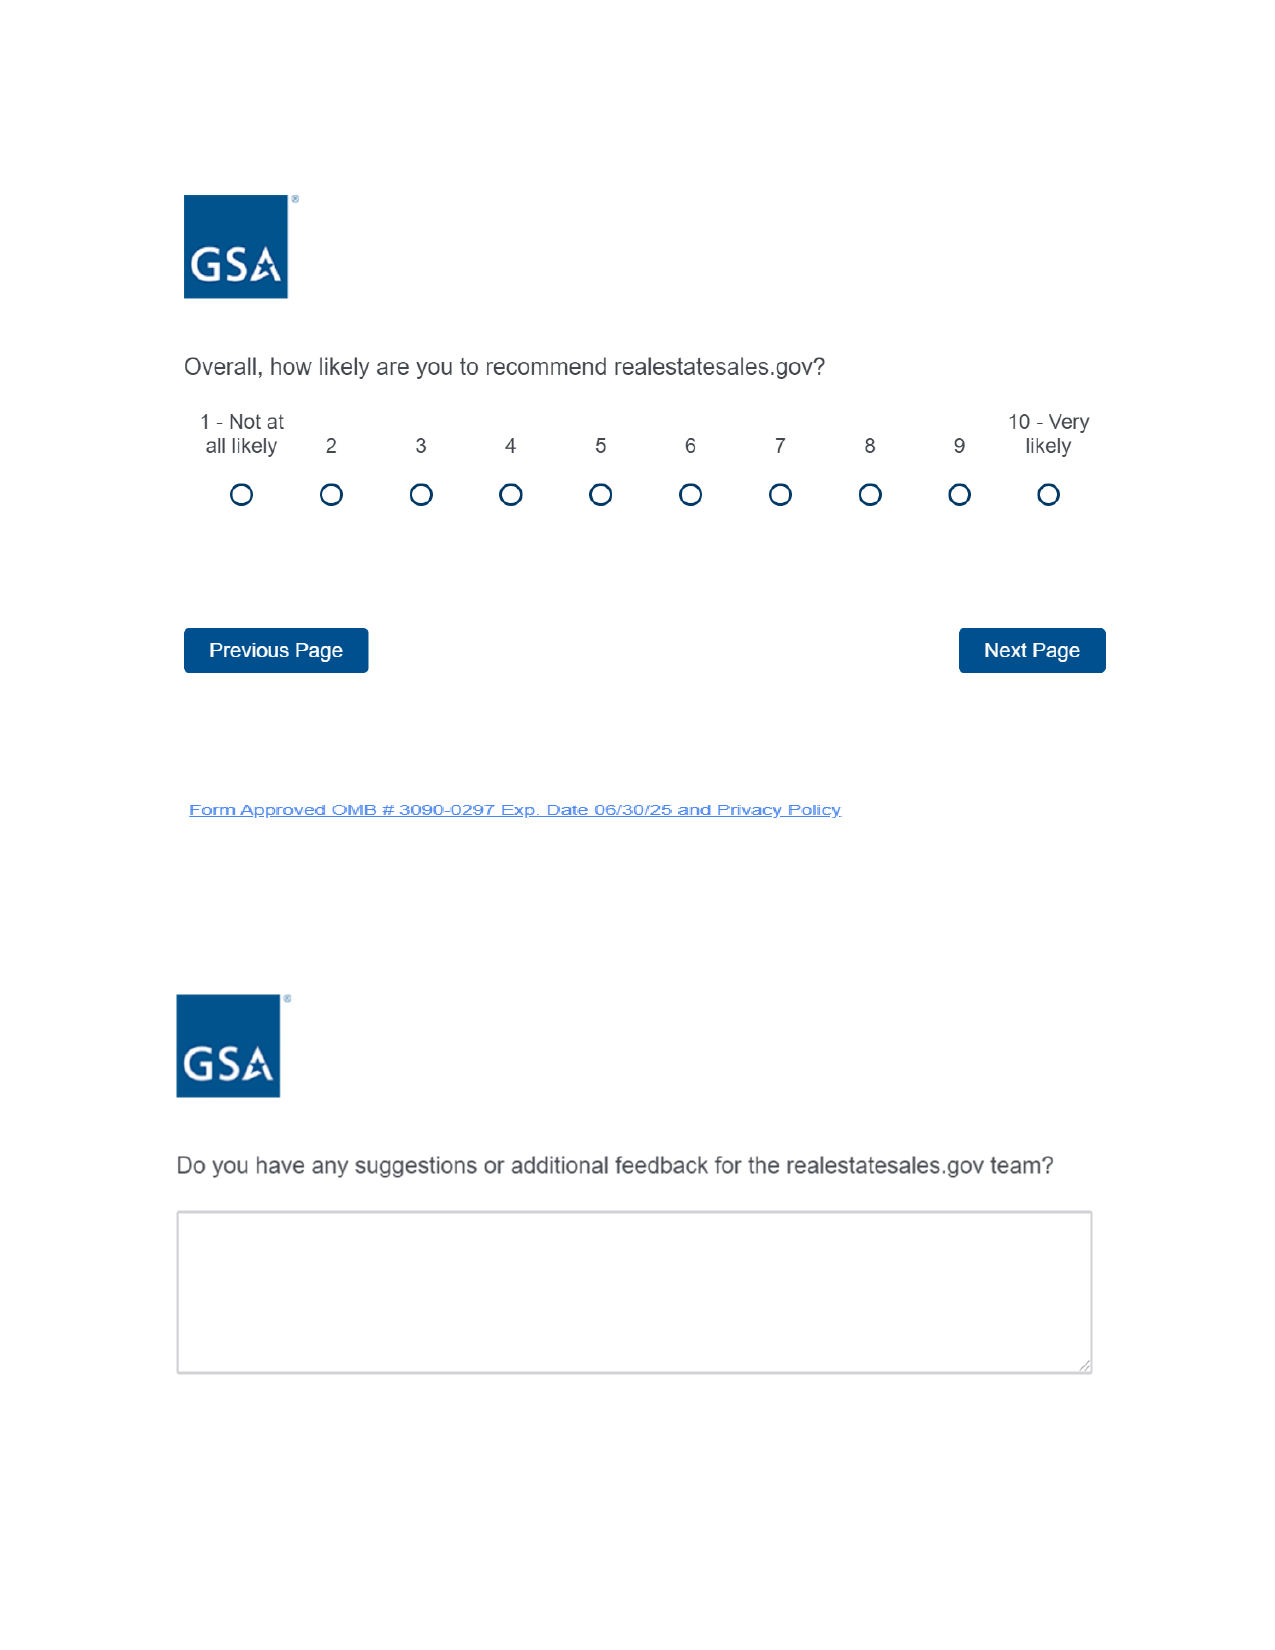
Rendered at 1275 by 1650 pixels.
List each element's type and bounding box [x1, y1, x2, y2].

picture [150, 962, 1125, 1440]
picture [150, 150, 1125, 704]
picture [150, 781, 876, 832]
